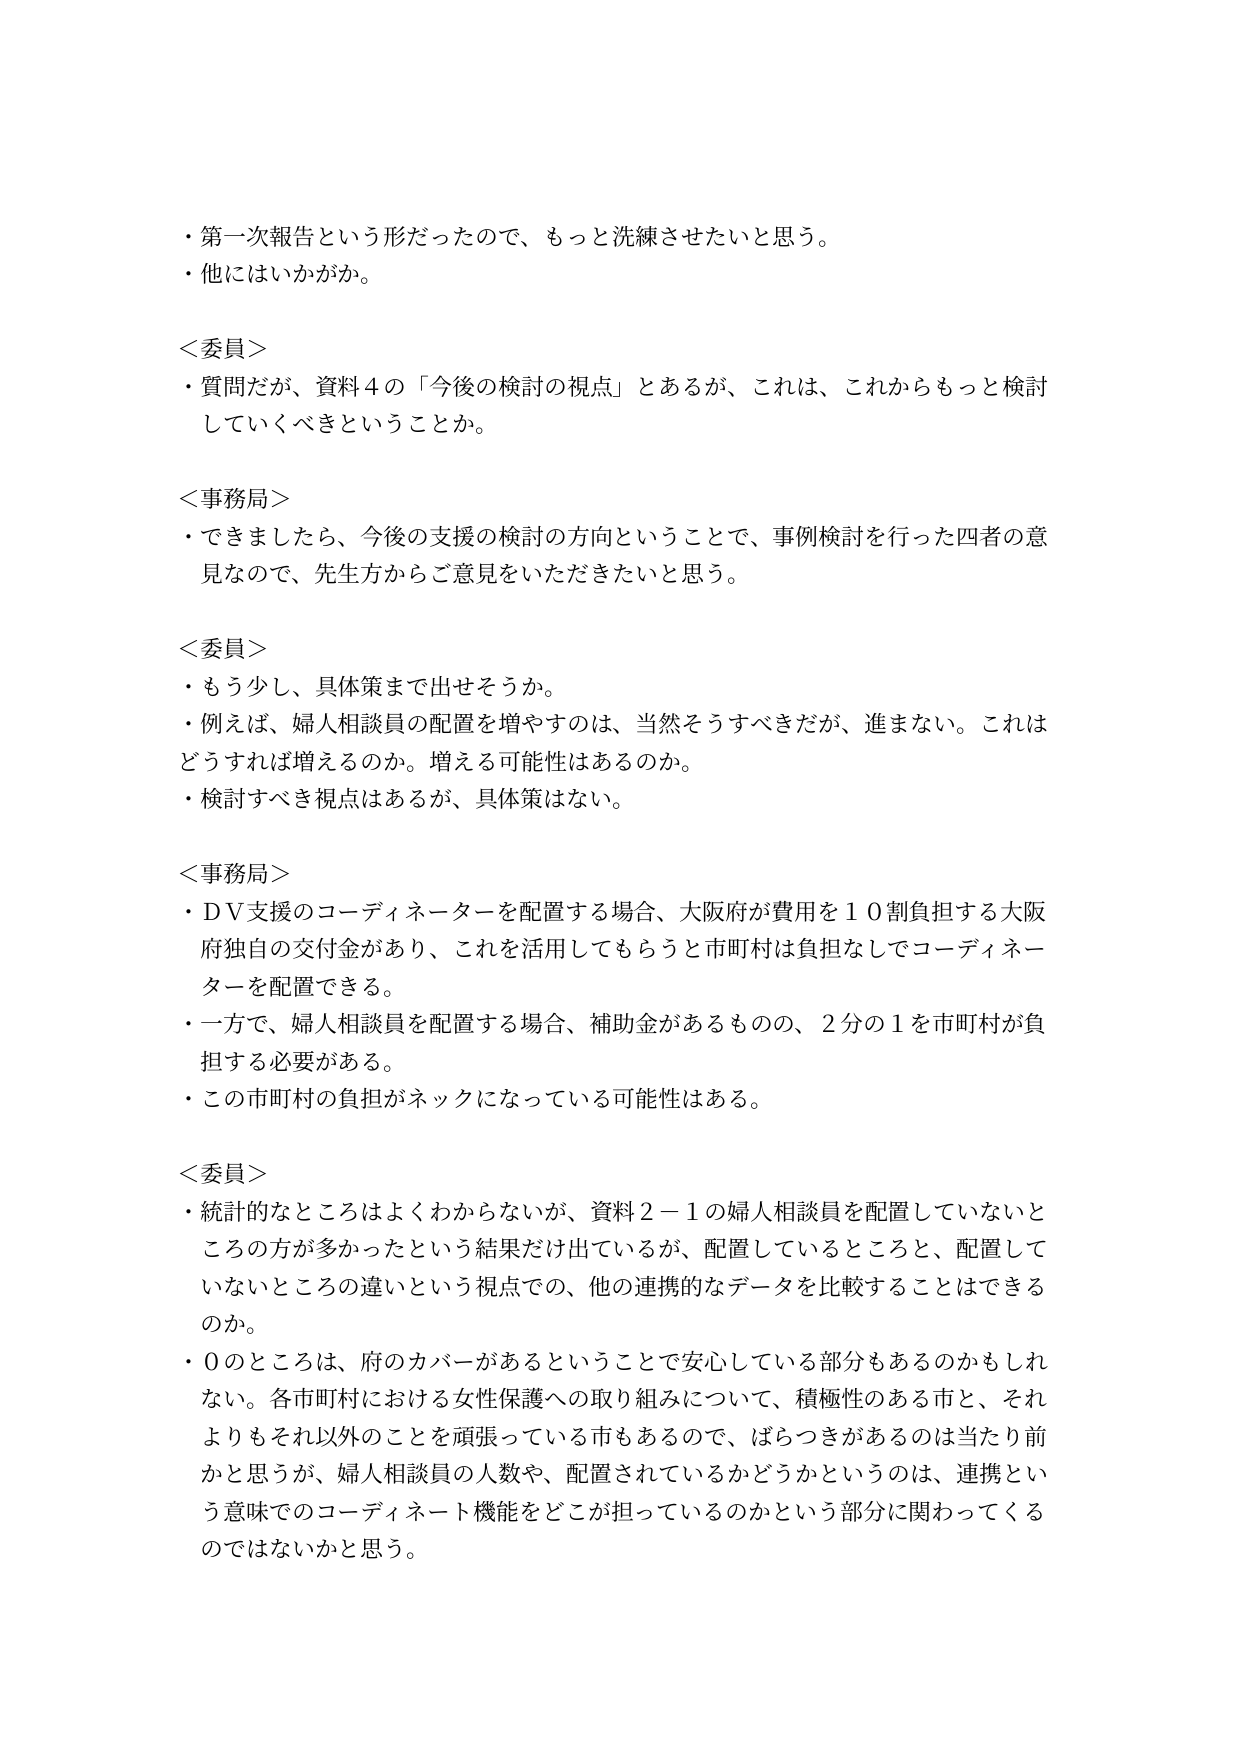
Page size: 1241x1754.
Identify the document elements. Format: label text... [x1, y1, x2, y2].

text ・ＤＶ支援のコーディネーターを配置する場合、大阪府が費用を１０割負担する大阪府独自の交付金があり、これを活用してもらうと市町村は負担なしでコーディネーターを配置できる。 [177, 892, 1063, 1004]
text ・質問だが、資料４の「今後の検討の視点」とあるが、これは、これからもっと検討していくべきということか。 [177, 367, 1063, 442]
text ＜委員＞ [177, 329, 1063, 367]
text ・検討すべき視点はあるが、具体策はない。 [177, 779, 1063, 817]
text ・一方で、婦人相談員を配置する場合、補助金があるものの、２分の１を市町村が負担する必要がある。 [177, 1004, 1063, 1079]
text ・他にはいかがか。 [177, 254, 1063, 292]
text ・もう少し、具体策まで出せそうか。 [177, 667, 1063, 704]
text ＜事務局＞ [177, 479, 1063, 517]
text ・統計的なところはよくわからないが、資料２－１の婦人相談員を配置していないところの方が多かったという結果だけ出ているが、配置しているところと、配置していないところの違いという視点での、他の連携的なデータを比較することはできるのか。 [177, 1192, 1063, 1342]
text ・できましたら、今後の支援の検討の方向ということで、事例検討を行った四者の意見なので、先生方からご意見をいただきたいと思う。 [177, 517, 1063, 592]
text ＜委員＞ [177, 1154, 1063, 1192]
text ＜委員＞ [177, 629, 1063, 667]
text ＜事務局＞ [177, 854, 1063, 892]
text ・例えば、婦人相談員の配置を増やすのは、当然そうすべきだが、進まない。これはどうすれば増えるのか。増える可能性はあるのか。 [177, 704, 1063, 779]
text ・０のところは、府のカバーがあるということで安心している部分もあるのかもしれない。各市町村における女性保護への取り組みについて、積極性のある市と、それよりもそれ以外のことを頑張っている市もあるので、ばらつきがあるのは当たり前かと思うが、婦人相談員の人数や、配置されているかどうかというのは、連携という意味でのコーディネート機能をどこが担っているのかという部分に関わってくるのではないかと思う。 [177, 1342, 1063, 1567]
text ・この市町村の負担がネックになっている可能性はある。 [177, 1079, 1063, 1117]
text ・第一次報告という形だったので、もっと洗練させたいと思う。 [177, 217, 1063, 254]
